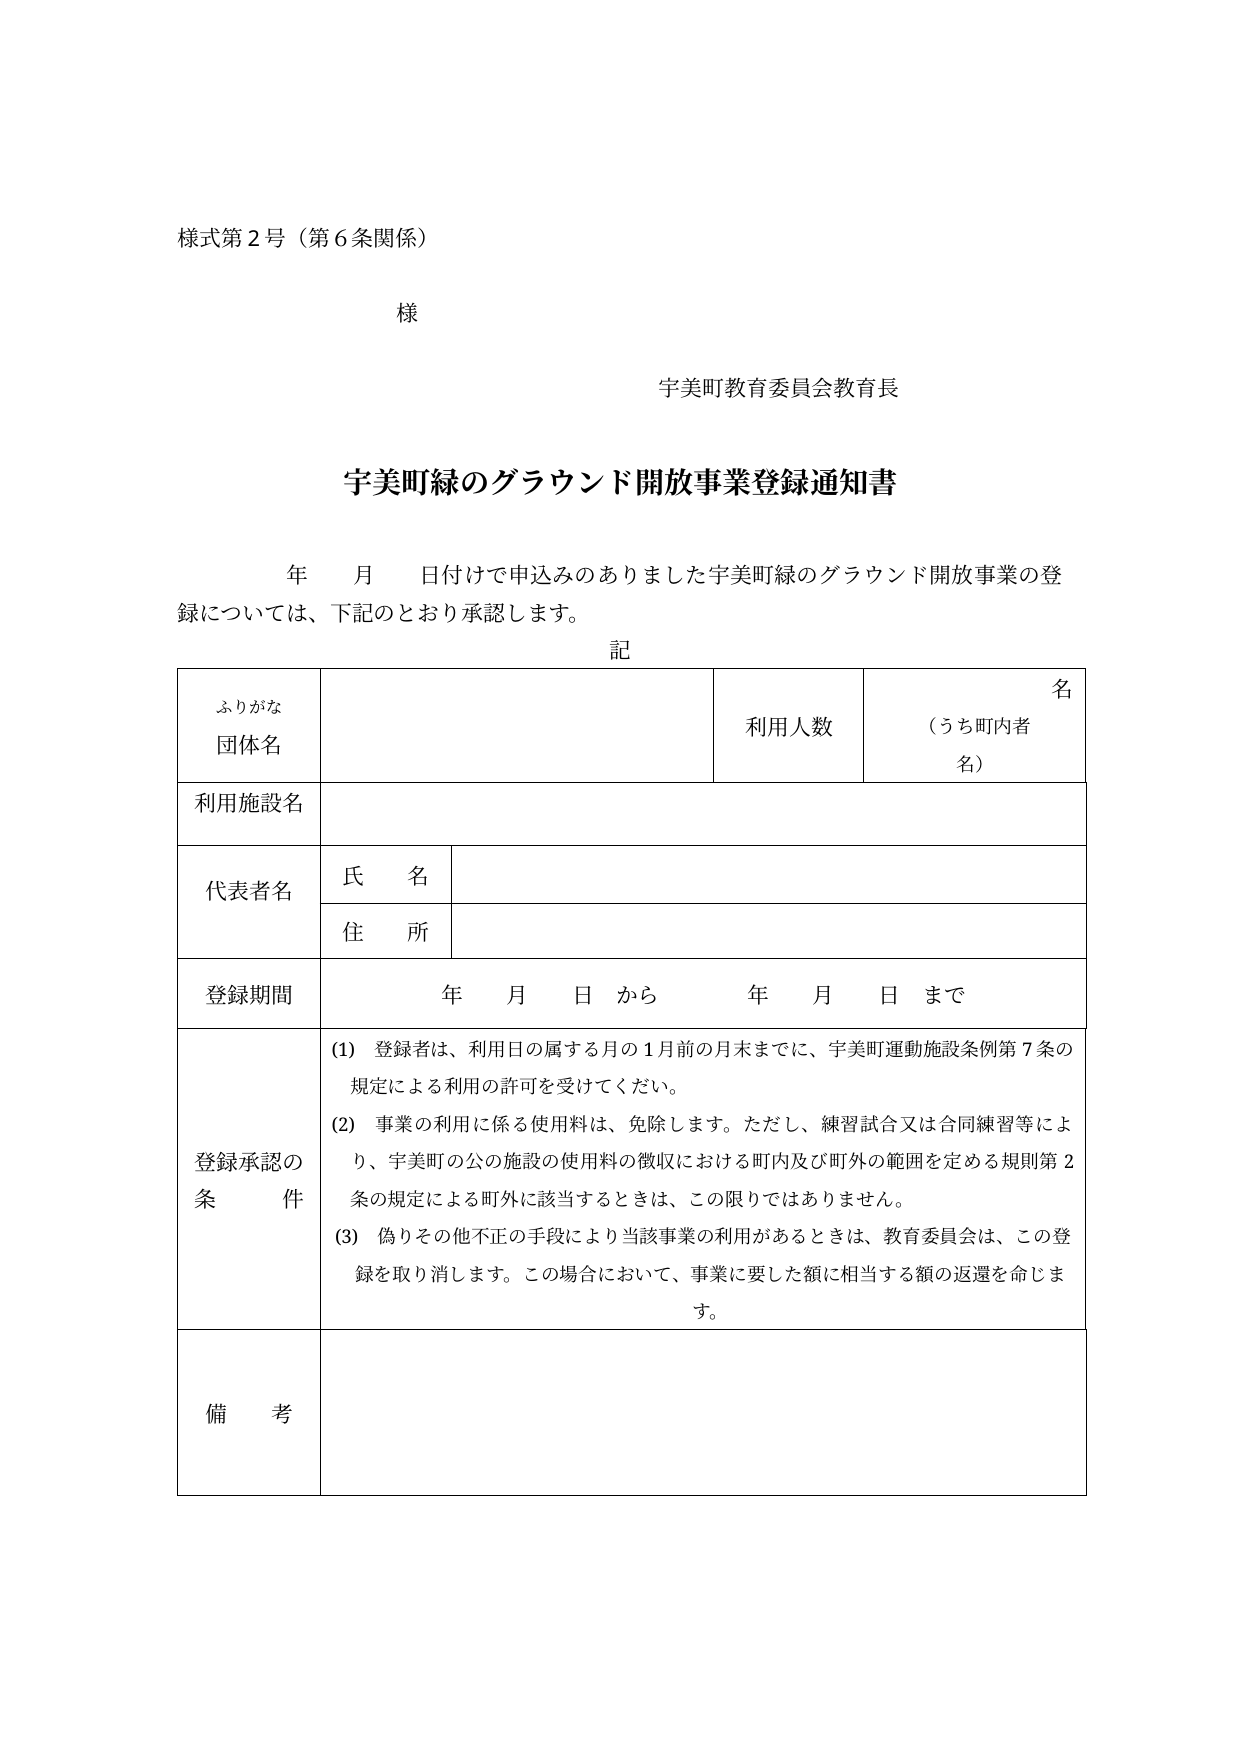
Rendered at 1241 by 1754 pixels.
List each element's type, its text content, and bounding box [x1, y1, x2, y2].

table_cell 住 所 [321, 904, 451, 958]
table_header 利用人数 [714, 669, 863, 782]
table_cell 代表者名 [178, 846, 320, 958]
text 年 月 日付けで申込みのありました宇美町緑のグラウンド開放事業の登録については、下記のとおり承認します。 [177, 556, 1063, 631]
table_cell [321, 783, 1086, 845]
table_cell 利用施設名 [178, 783, 320, 845]
text 宇美町教育委員会教育長 [177, 368, 1063, 406]
text 宇美町緑のグラウンド開放事業登録通知書 [177, 443, 1063, 518]
table_cell 登録期間 [178, 959, 320, 1028]
text 様式第2号（第６条関係） [177, 218, 1063, 256]
table_cell [452, 904, 1086, 958]
text 様 [177, 293, 1063, 331]
table_cell 登録承認の条 件 [178, 1029, 320, 1329]
table_cell 年 月 日 から 年 月 日 まで [321, 959, 1086, 1028]
table_cell 備 考 [178, 1330, 320, 1495]
table_header 名 （うち町内者 名） [864, 669, 1085, 782]
table_cell 氏 名 [321, 846, 451, 903]
table_cell (1) 登録者は、利用日の属する月の1月前の月末までに、宇美町運動施設条例第7条の規定による利用の許可を受けてくだい。 (2) 事業の利用に係る使用料は、免除します。ただし、練習試合又は合同練習等により、宇美町の公の施設の使用料の徴収における町内及び町外の範囲を定める規則第2条の規定による町外に該当するときは、この限りではありません。 (3) 偽りその他不正の手段により当該事業の利用があるときは、教育委員会は、この登録を取り消します。この場合において、事業に要した額に相当する額の返還を命じます。 [321, 1029, 1085, 1329]
table_cell [452, 846, 1086, 903]
table_header [321, 669, 713, 782]
table_header ふりがな 団体名 [178, 669, 320, 782]
table_cell [321, 1330, 1086, 1495]
subtitle 記 [177, 631, 1063, 668]
